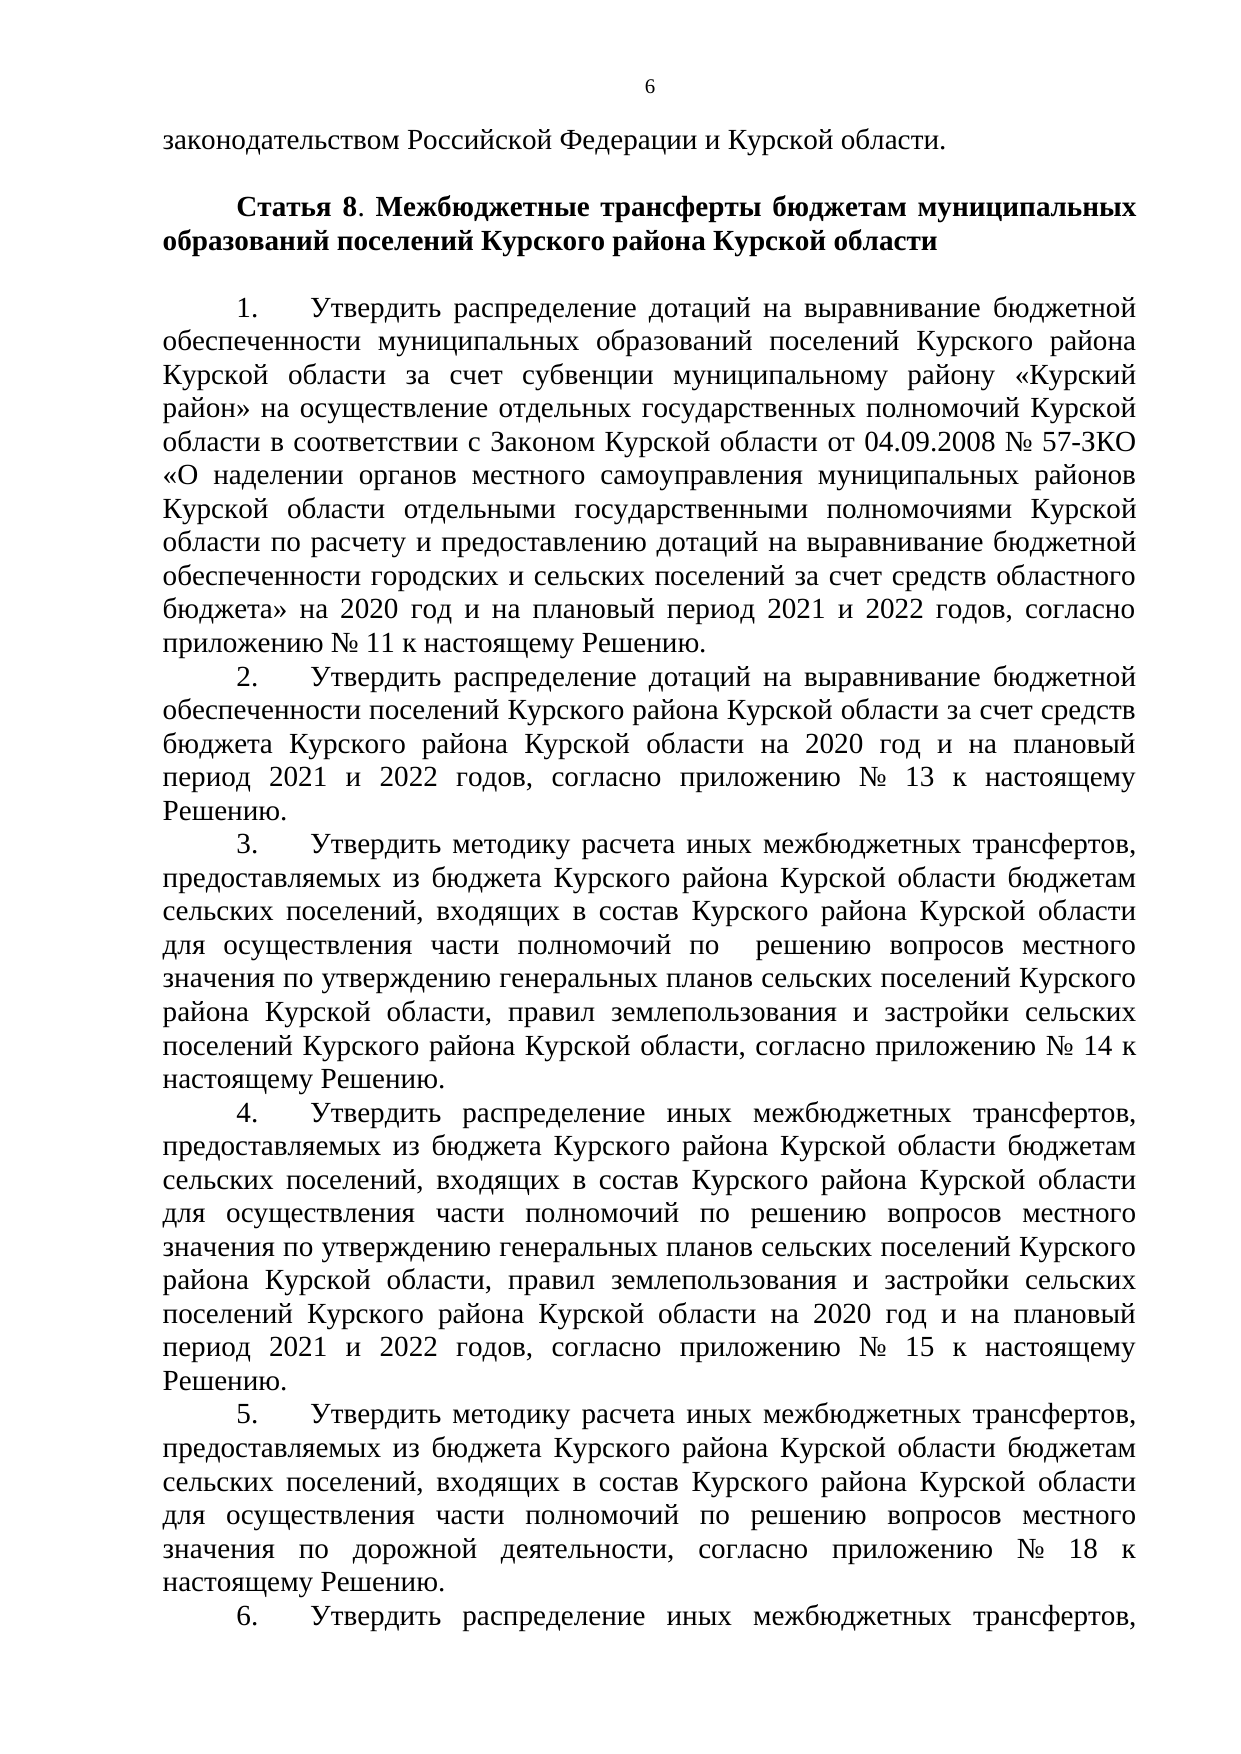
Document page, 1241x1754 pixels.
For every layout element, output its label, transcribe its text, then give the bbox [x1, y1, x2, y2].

list Утвердить распределение иных межбюджетных трансфертов, предоставляемых из бюджета Курского района Курской области бюджетам сельских поселений, входящих в состав Курского района Курской области для осуществления части полномочий по решению вопросов местного значения по утверждению генеральных планов сельских поселений Курского района Курской области, правил землепользования и застройки сельских поселений Курского района Курской области на 2020 год и на плановый период 2021 и 2022 годов, согласно приложению № 15 к настоящему Решению. [162, 1095, 1137, 1397]
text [162, 122, 1137, 156]
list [162, 1598, 1137, 1631]
list Утвердить методику расчета иных межбюджетных трансфертов, предоставляемых из бюджета Курского района Курской области бюджетам сельских поселений, входящих в состав Курского района Курской области для осуществления части полномочий по решению вопросов местного значения по утверждению генеральных планов сельских поселений Курского района Курской области, правил землепользования и застройки сельских поселений Курского района Курской области, согласно приложению № 14 к настоящему Решению. [162, 826, 1137, 1095]
list Утвердить методику расчета иных межбюджетных трансфертов, предоставляемых из бюджета Курского района Курской области бюджетам сельских поселений, входящих в состав Курского района Курской области для осуществления части полномочий по решению вопросов местного значения по дорожной деятельности, согласно приложению № 18 к настоящему Решению. [162, 1397, 1137, 1598]
list Утвердить распределение дотаций на выравнивание бюджетной обеспеченности поселений Курского района Курской области за счет средств бюджета Курского района Курской области на 2020 год и на плановый период 2021 и 2022 годов, согласно приложению № 13 к настоящему Решению. [162, 659, 1137, 826]
list Утвердить распределение дотаций на выравнивание бюджетной обеспеченности муниципальных образований поселений Курского района Курской области за счет субвенции муниципальному району «Курский район» на осуществление отдельных государственных полномочий Курской области в соответствии с Законом Курской области от 04.09.2008 № 57-ЗКО «О наделении органов местного самоуправления муниципальных районов Курской области отдельными государственными полномочиями Курской области по расчету и предоставлению дотаций на выравнивание бюджетной обеспеченности городских и сельских поселений за счет средств областного бюджета» на 2020 год и на плановый период 2021 и 2022 годов, согласно приложению № 11 к настоящему Решению. [162, 290, 1137, 659]
text Статья 8. Межбюджетные трансферты бюджетам муниципальных образований поселений Курского района Курской области [162, 189, 1137, 256]
